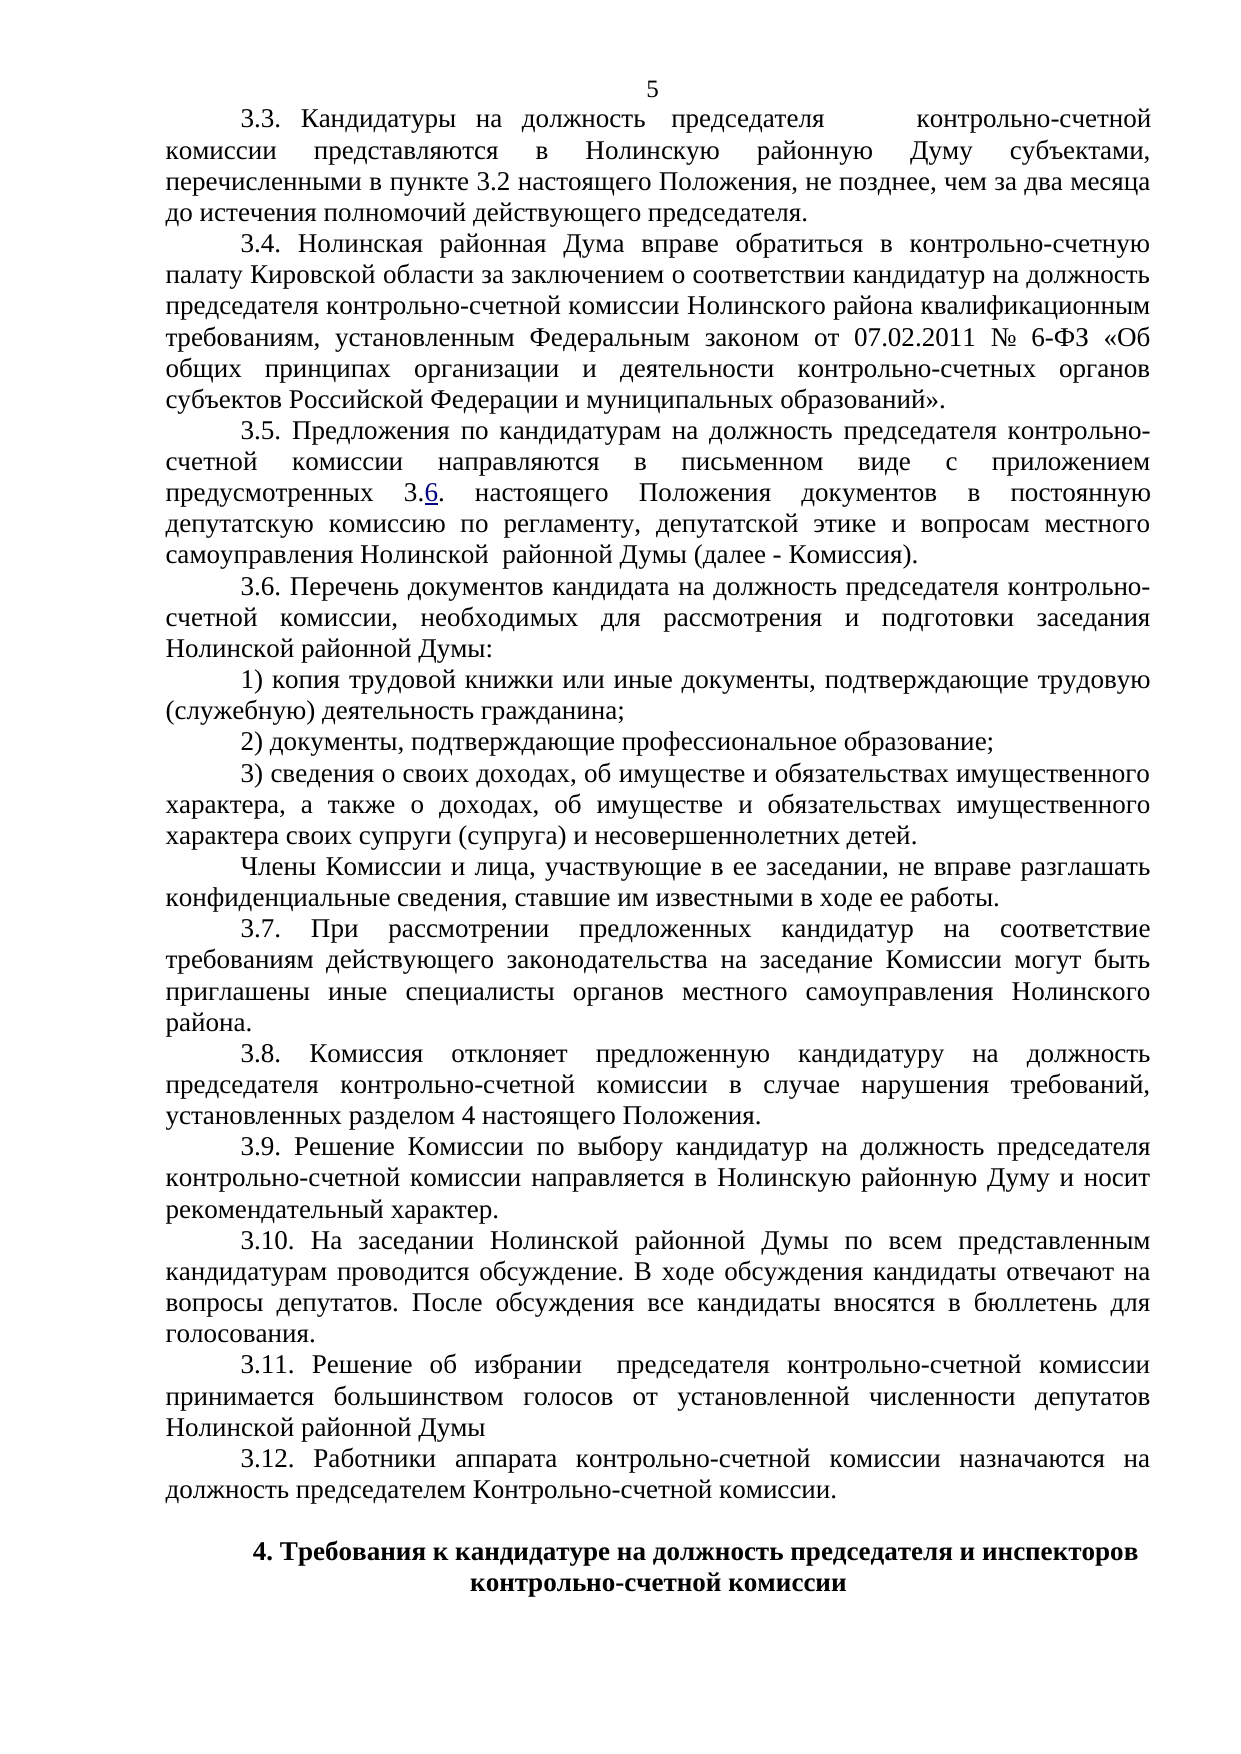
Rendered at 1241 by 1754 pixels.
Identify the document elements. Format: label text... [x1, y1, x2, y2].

text 3.12. Работники аппарата контрольно-счетной комиссии назначаются на должность председателем Контрольно-счетной комиссии. [165, 1442, 1152, 1504]
text 3.8. Комиссия отклоняет предложенную кандидатуру на должность председателя контрольно-счетной комиссии в случае нарушения требований, установленных разделом 4 настоящего Положения. [165, 1037, 1152, 1130]
text 3.6. Перечень документов кандидата на должность председателя контрольно-счетной комиссии, необходимых для рассмотрения и подготовки заседания Нолинской районной Думы: [165, 570, 1152, 663]
text 3.4. Нолинская районная Дума вправе обратиться в контрольно-счетную палату Кировской области за заключением о соответствии кандидатур на должность председателя контрольно-счетной комиссии Нолинского района квалификационным требованиям, установленным Федеральным законом от 07.02.2011 № 6-ФЗ «Об общих принципах организации и деятельности контрольно-счетных органов субъектов Российской Федерации и муниципальных образований». [165, 227, 1152, 414]
subtitle 4. Требования к кандидатуре на должность председателя и инспекторов контрольно-счетной комиссии [165, 1535, 1152, 1598]
text 3.11. Решение об избрании председателя контрольно-счетной комиссии принимается большинством голосов от установленной численности депутатов Нолинской районной Думы [165, 1348, 1152, 1442]
text 3) сведения о своих доходах, об имуществе и обязательствах имущественного характера, а также о доходах, об имуществе и обязательствах имущественного характера своих супруги (супруга) и несовершеннолетних детей. [165, 757, 1152, 850]
text 3.9. Решение Комиссии по выбору кандидатур на должность председателя контрольно-счетной комиссии направляется в Нолинскую районную Думу и носит рекомендательный характер. [165, 1130, 1152, 1224]
text 1) копия трудовой книжки или иные документы, подтверждающие трудовую (служебную) деятельность гражданина; [165, 663, 1152, 726]
text 3.10. На заседании Нолинской районной Думы по всем представленным кандидатурам проводится обсуждение. В ходе обсуждения кандидаты отвечают на вопросы депутатов. После обсуждения все кандидаты вносятся в бюллетень для голосования. [165, 1224, 1152, 1348]
text 2) документы, подтверждающие профессиональное образование; [165, 726, 1152, 757]
text 3.5. Предложения по кандидатурам на должность председателя контрольно-счетной комиссии направляются в письменном виде с приложением предусмотренных 3.6. настоящего Положения документов в постоянную депутатскую комиссию по регламенту, депутатской этике и вопросам местного самоуправления Нолинской районной Думы (далее - Комиссия). [165, 414, 1152, 570]
text 3.7. При рассмотрении предложенных кандидатур на соответствие требованиям действующего законодательства на заседание Комиссии могут быть приглашены иные специалисты органов местного самоуправления Нолинского района. [165, 912, 1152, 1037]
text 3.3. Кандидатуры на должность председателя контрольно-счетной комиссии представляются в Нолинскую районную Думу субъектами, перечисленными в пункте 3.2 настоящего Положения, не позднее, чем за два месяца до истечения полномочий действующего председателя. [165, 103, 1152, 227]
text Члены Комиссии и лица, участвующие в ее заседании, не вправе разглашать конфиденциальные сведения, ставшие им известными в ходе ее работы. [165, 850, 1152, 912]
